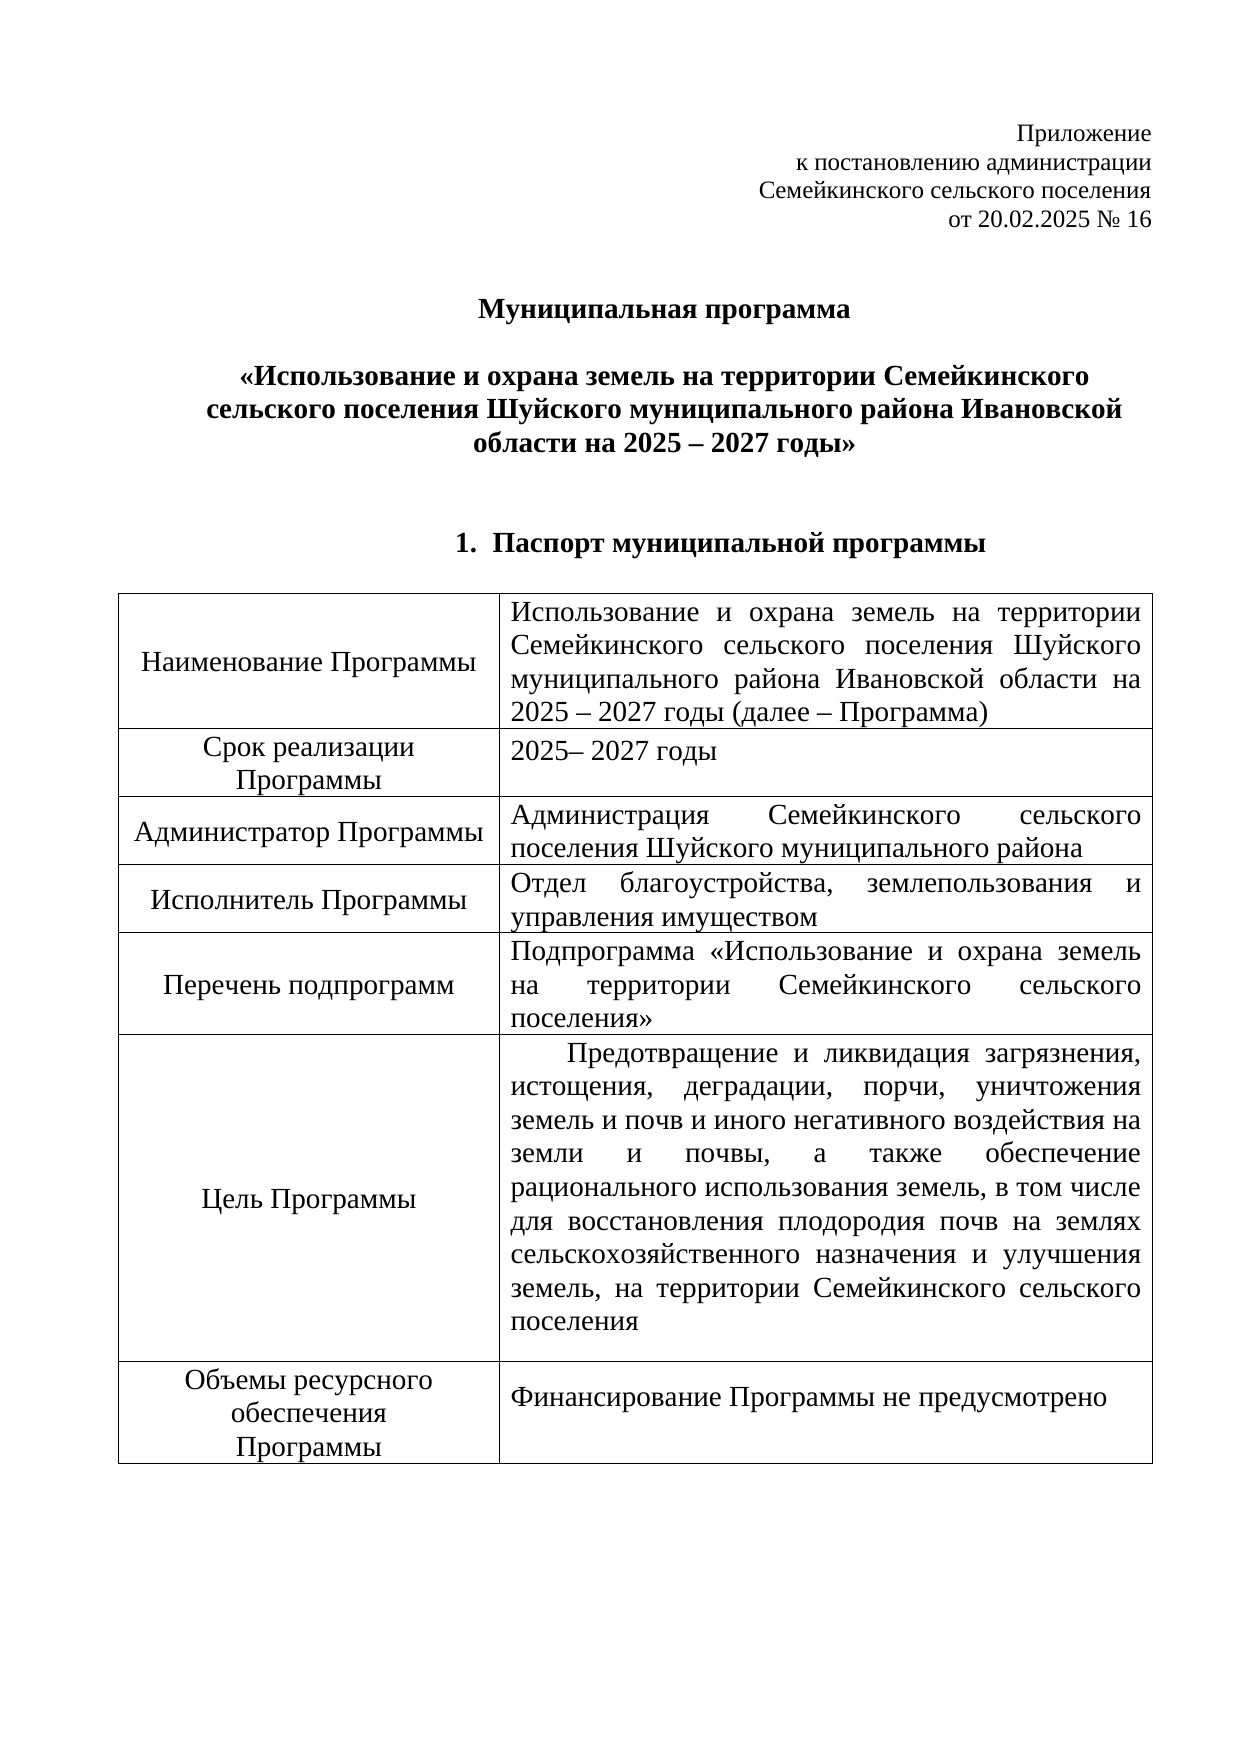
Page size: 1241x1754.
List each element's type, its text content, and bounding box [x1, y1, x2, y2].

text к постановлению администрации [768, 147, 1152, 176]
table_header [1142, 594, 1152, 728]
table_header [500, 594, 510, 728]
table_cell 2025– 2027 годы [500, 729, 1152, 796]
text Приложение [768, 118, 1152, 147]
text Семейкинского сельского поселения [177, 176, 1152, 204]
text от 20.02.2025 № 16 [768, 204, 1152, 257]
table_header Наименование Программы [119, 594, 499, 728]
table_cell Отдел благоустройства, землепользования и управления имуществом [500, 865, 1152, 932]
table_cell Предотвращение и ликвидация загрязнения, истощения, деградации, порчи, уничтожения земель и почв и иного негативного воздействия на земли и почвы, а также обеспечение рационального использования земель, в том числе для восстановления плодородия почв на землях сельскохозяйственного назначения и улучшения земель, на территории Семейкинского сельского поселения [500, 1035, 1152, 1361]
table_cell Администрация Семейкинского сельского поселения Шуйского муниципального района [500, 797, 1152, 864]
table_cell Перечень подпрограмм [119, 933, 499, 1034]
table_cell Исполнитель Программы [119, 865, 499, 932]
text Муниципальная программа [177, 291, 1152, 324]
table_cell Объемы ресурсного обеспечения Программы [119, 1362, 499, 1462]
table_cell Подпрограмма «Использование и охрана земель на территории Семейкинского сельского поселения» [500, 933, 1152, 1034]
text «Использование и охрана земель на территории Семейкинского сельского поселения Шуйского муниципального района Ивановской области на 2025 – 2027 годы» [177, 324, 1152, 458]
table_cell Срок реализации Программы [119, 729, 499, 796]
list Паспорт муниципальной программы [290, 526, 1152, 559]
table_cell Цель Программы [119, 1035, 499, 1361]
table_cell Администратор Программы [119, 797, 499, 864]
table_cell Финансирование Программы не предусмотрено [500, 1362, 1152, 1462]
